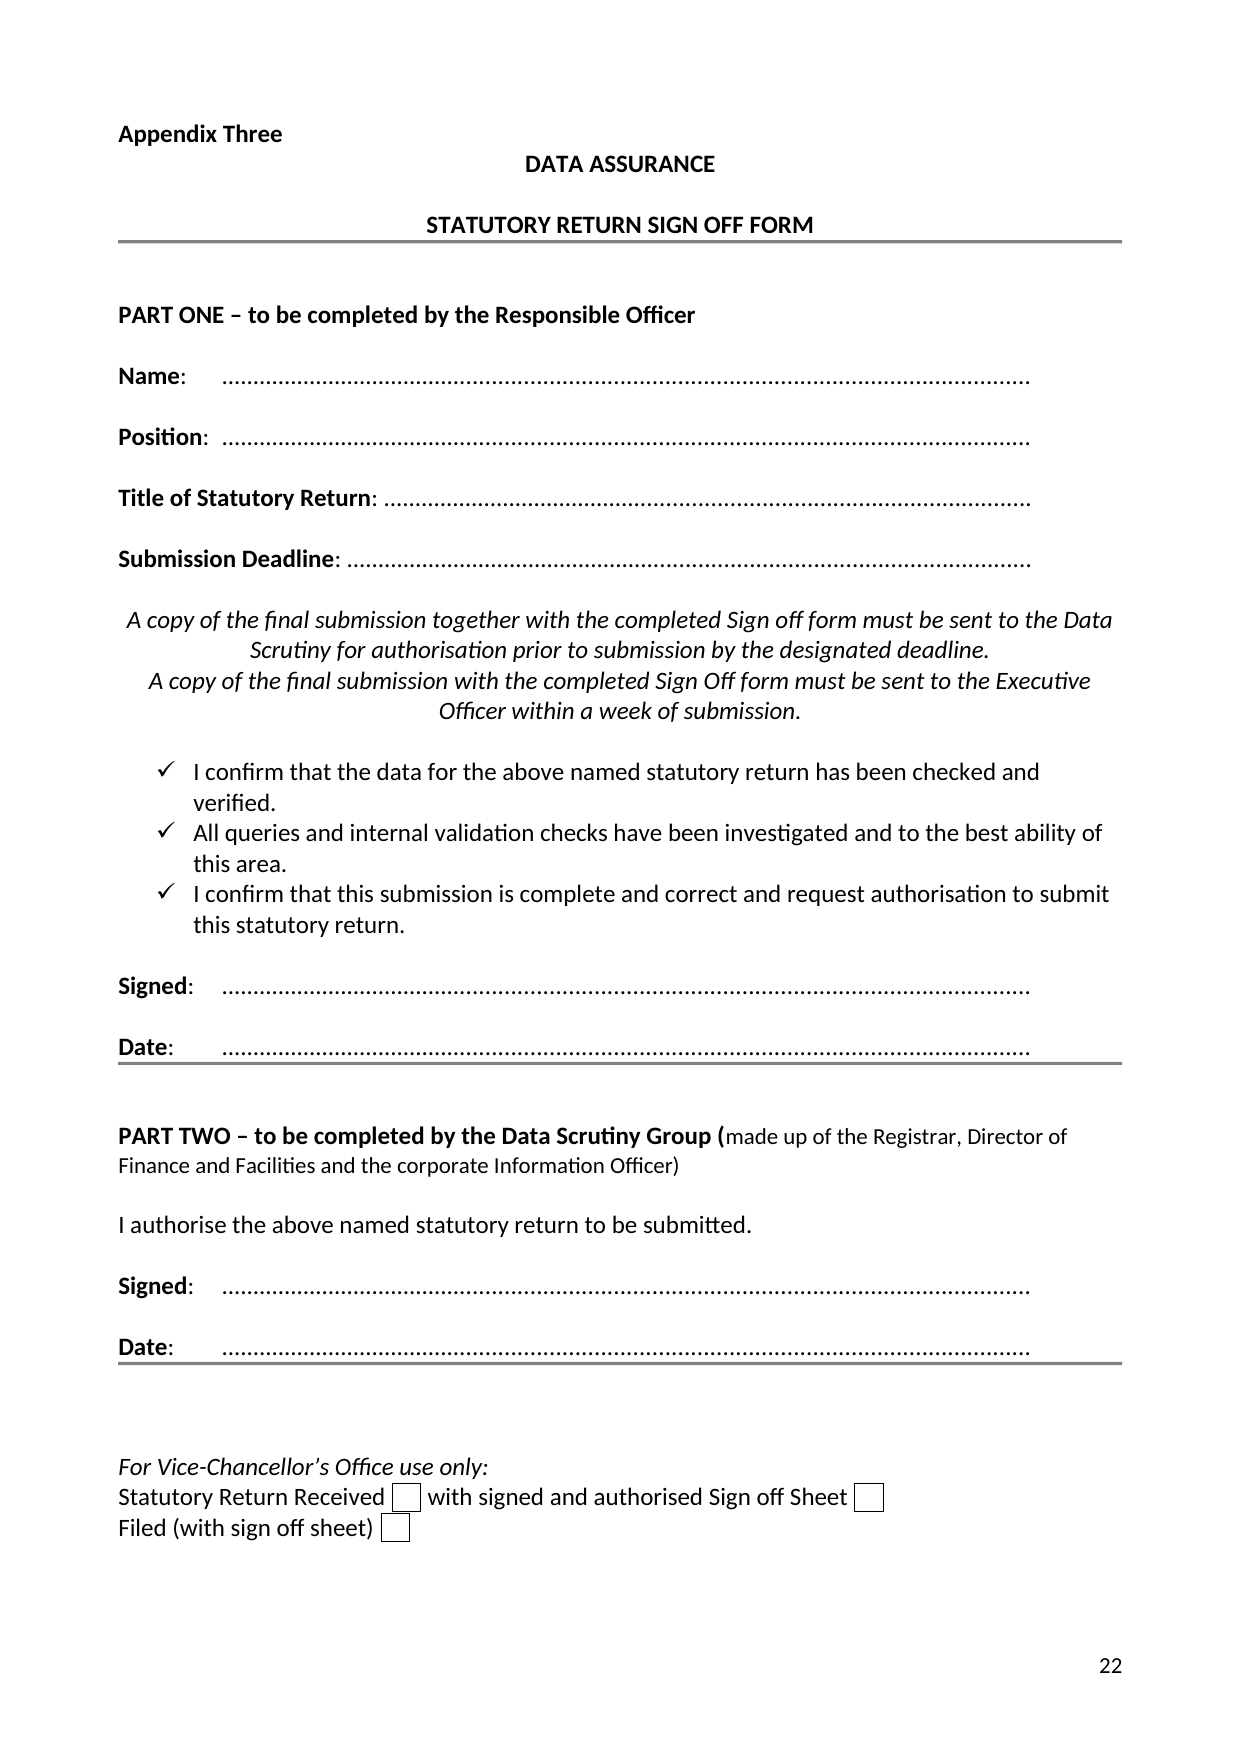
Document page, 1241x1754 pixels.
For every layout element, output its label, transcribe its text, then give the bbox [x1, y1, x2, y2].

list I confirm that the data for the above named statutory return has been checked and verified. [156, 757, 1122, 818]
text Title of Statutory Return: [118, 482, 1122, 512]
text Signed: [118, 1270, 1122, 1301]
text A copy of the final submission together with the completed Sign off form must be sent to the Data Scrutiny for authorisation prior to submission by the designated deadline. [118, 604, 1122, 665]
text Signed: [118, 970, 1122, 1001]
text PART TWO – to be completed by the Data Scrutiny Group (made up of the Registrar, Director of Finance and Facilities and the corporate Information Officer) [118, 1120, 1122, 1179]
text Submission Deadline: [118, 543, 1122, 573]
text DATA ASSURANCE [118, 149, 1122, 179]
list I confirm that this submission is complete and correct and request authorisation to submit this statutory return. [156, 879, 1122, 940]
list All queries and internal validation checks have been investigated and to the best ability of this area. [156, 818, 1122, 879]
text Date: [118, 1331, 1122, 1361]
table_header Statutory Return Received with signed and authorised Sign off Sheet [107, 1482, 1104, 1512]
table_cell Filed (with sign off sheet) [107, 1512, 1104, 1543]
subtitle STATUTORY RETURN SIGN OFF FORM [118, 210, 1122, 240]
text Date: [118, 1031, 1122, 1061]
text For Vice-Chancellor’s Office use only: [118, 1451, 1122, 1482]
text A copy of the final submission with the completed Sign Off form must be sent to the Executive Officer within a week of submission. [118, 665, 1122, 726]
text PART ONE – to be completed by the Responsible Officer [118, 299, 1122, 329]
text Position: [118, 421, 1122, 451]
text Name: [118, 360, 1122, 390]
subtitle Appendix Three [118, 118, 1122, 149]
text I authorise the above named statutory return to be submitted. [118, 1209, 1122, 1240]
